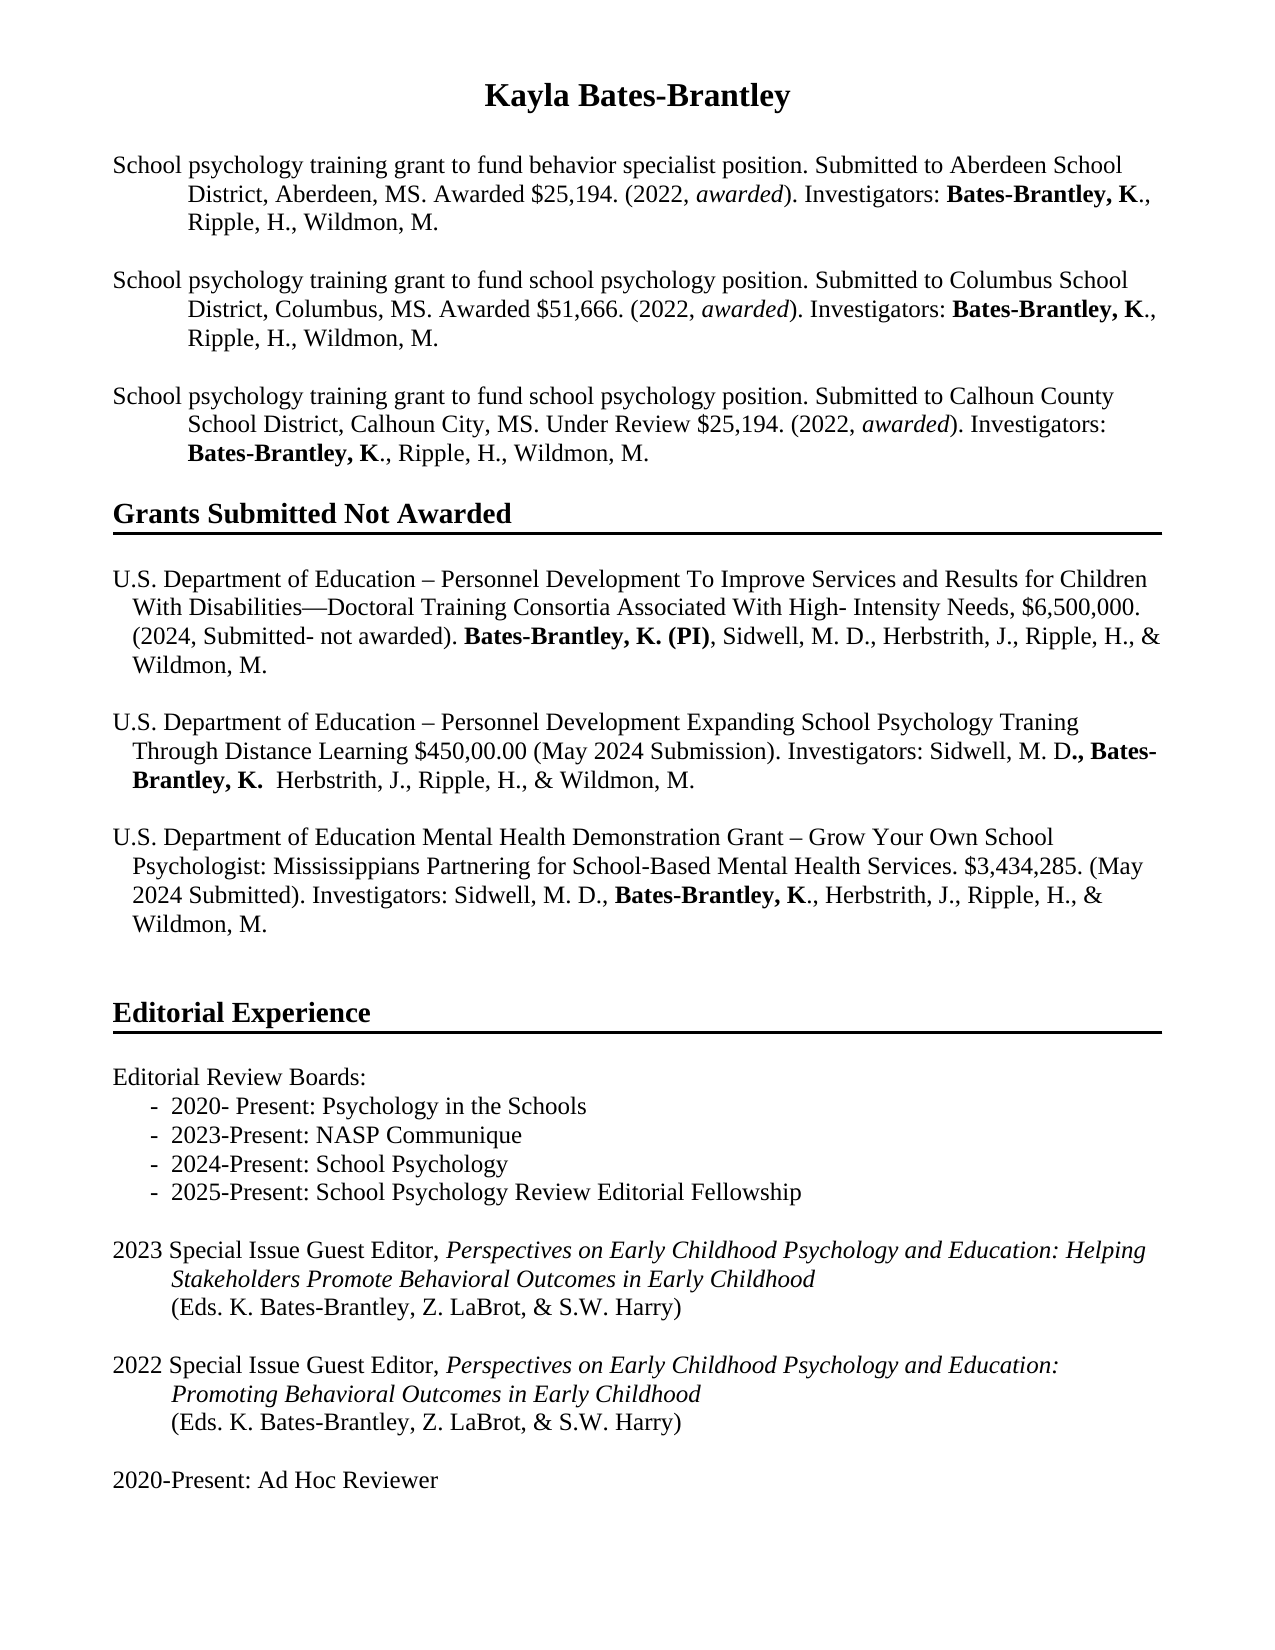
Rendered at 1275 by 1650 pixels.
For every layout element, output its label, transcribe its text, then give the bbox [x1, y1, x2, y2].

text School psychology training grant to fund school psychology position. Submitted to Calhoun County School District, Calhoun City, MS. Under Review $25,194. (2022, awarded). Investigators: Bates-Brantley, K., Ripple, H., Wildmon, M. [112, 381, 1162, 467]
text 2022 Special Issue Guest Editor, Perspectives on Early Childhood Psychology and Education: Promoting Behavioral Outcomes in Early Childhood [112, 1350, 1162, 1407]
text Editorial Experience [112, 995, 1162, 1034]
list 2025-Present: School Psychology Review Editorial Fellowship [150, 1177, 1162, 1206]
text School psychology training grant to fund school psychology position. Submitted to Columbus School District, Columbus, MS. Awarded $51,666. (2022, awarded). Investigators: Bates-Brantley, K., Ripple, H., Wildmon, M. [112, 265, 1162, 352]
list 2023-Present: NASP Communique [150, 1120, 1162, 1149]
text Grants Submitted Not Awarded [112, 496, 1162, 535]
text (Eds. K. Bates-Brantley, Z. LaBrot, & S.W. Harry) [112, 1407, 1162, 1436]
text U.S. Department of Education Mental Health Demonstration Grant – Grow Your Own School Psychologist: Mississippians Partnering for School-Based Mental Health Services. $3,434,285. (May 2024 Submitted). Investigators: Sidwell, M. D., Bates-Brantley, K., Herbstrith, J., Ripple, H., & Wildmon, M. [112, 822, 1162, 937]
text Editorial Review Boards: [112, 1062, 1162, 1091]
text U.S. Department of Education – Personnel Development To Improve Services and Results for Children With Disabilities—Doctoral Training Consortia Associated With High- Intensity Needs, $6,500,000. (2024, Submitted- not awarded). Bates-Brantley, K. (PI), Sidwell, M. D., Herbstrith, J., Ripple, H., & Wildmon, M. [112, 564, 1162, 679]
list 2020- Present: Psychology in the Schools [150, 1091, 1162, 1120]
text (Eds. K. Bates-Brantley, Z. LaBrot, & S.W. Harry) [112, 1292, 1162, 1321]
list 2024-Present: School Psychology [150, 1149, 1162, 1177]
text U.S. Department of Education – Personnel Development Expanding School Psychology Traning Through Distance Learning $450,00.00 (May 2024 Submission). Investigators: Sidwell, M. D., Bates-Brantley, K. Herbstrith, J., Ripple, H., & Wildmon, M. [112, 707, 1162, 794]
text 2023 Special Issue Guest Editor, Perspectives on Early Childhood Psychology and Education: Helping Stakeholders Promote Behavioral Outcomes in Early Childhood [112, 1235, 1162, 1292]
text School psychology training grant to fund behavior specialist position. Submitted to Aberdeen School District, Aberdeen, MS. Awarded $25,194. (2022, awarded). Investigators: Bates-Brantley, K., Ripple, H., Wildmon, M. [112, 150, 1162, 236]
text 2020-Present: Ad Hoc Reviewer [112, 1465, 1162, 1494]
